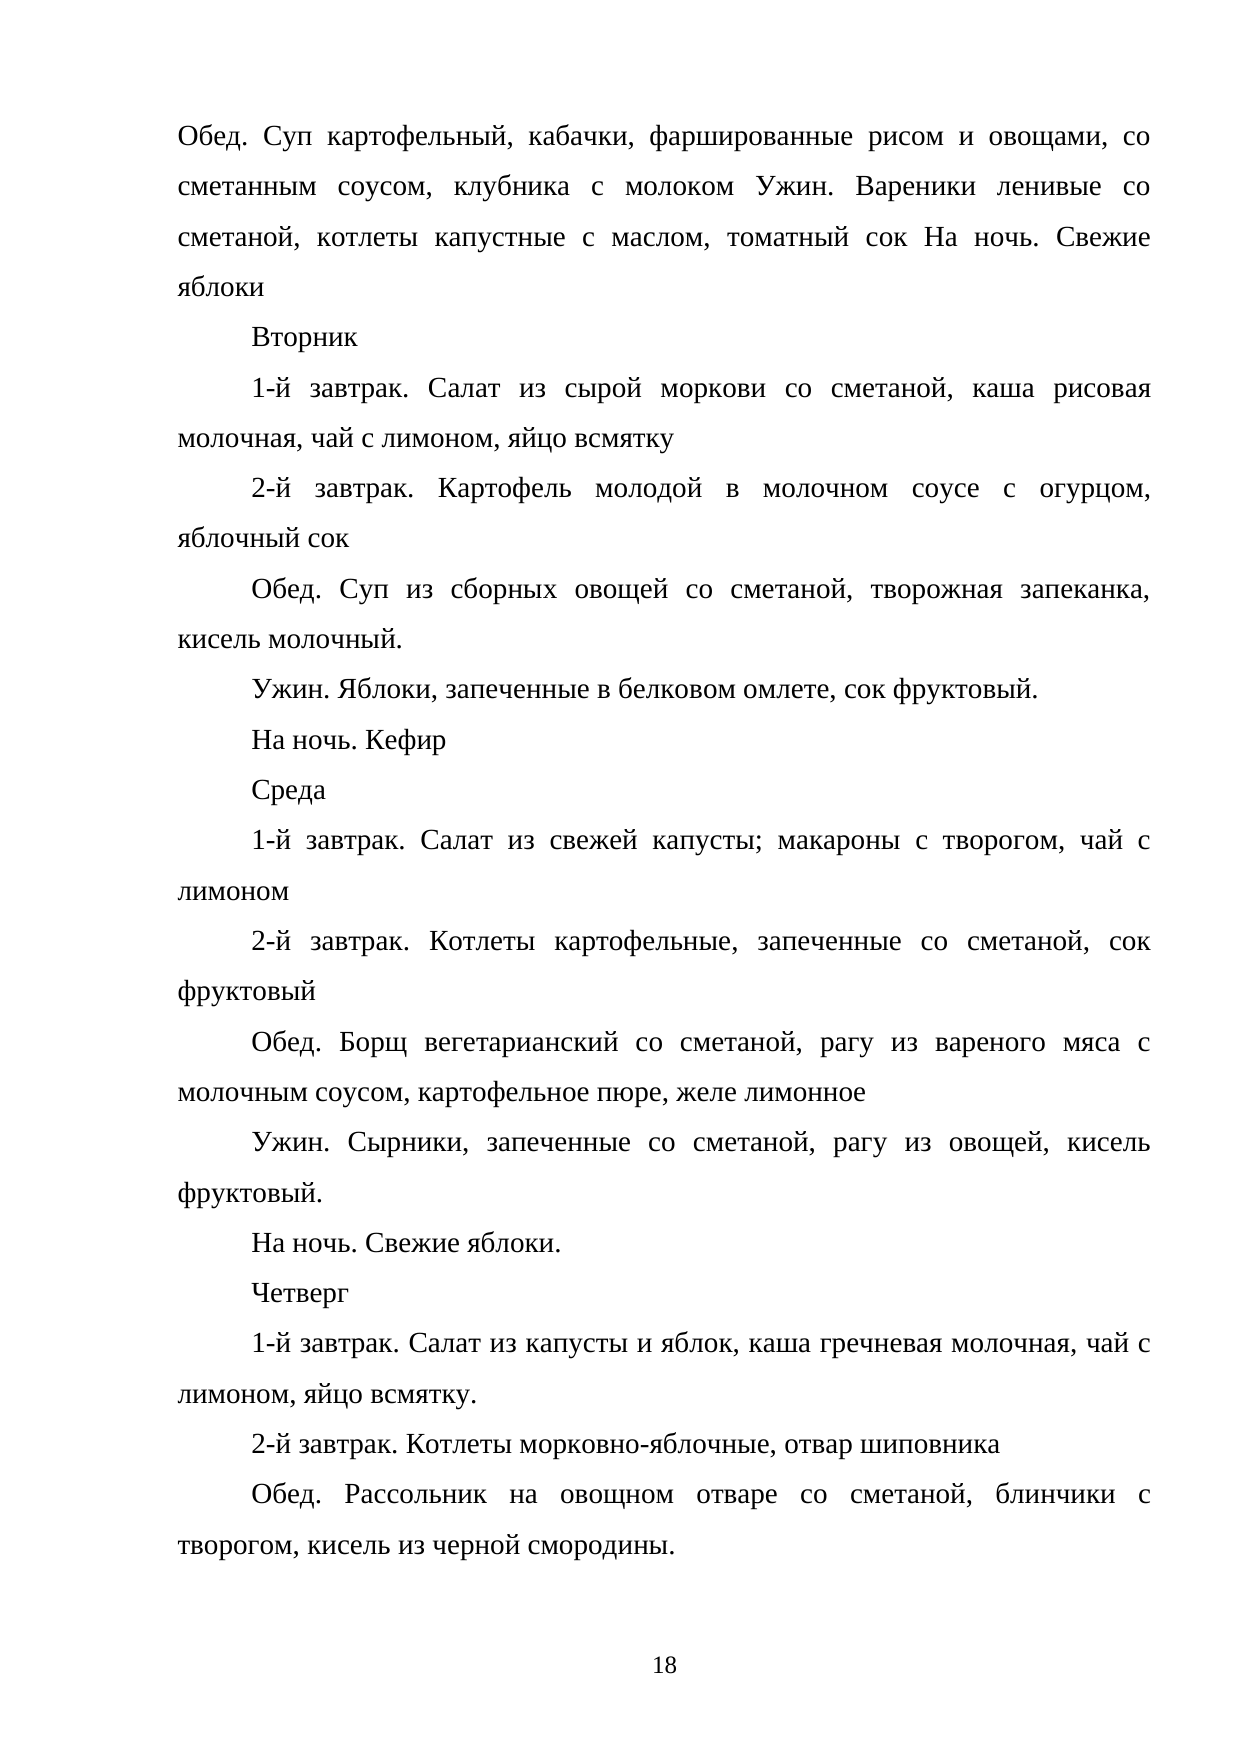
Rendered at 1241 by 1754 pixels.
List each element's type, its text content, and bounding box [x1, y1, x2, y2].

text Обед. Суп из сборных овощей со сметаной, творожная запеканка, кисель молочный. [177, 571, 1152, 655]
text Вторник [177, 319, 1152, 353]
text 2-й завтрак. Картофель молодой в молочном соусе с огурцом, яблочный сок [177, 470, 1152, 554]
text 1-й завтрак. Салат из капусты и яблок, каша гречневая молочная, чай с лимоном, яйцо всмятку. [177, 1326, 1152, 1409]
text Обед. Борщ вегетарианский со сметаной, рагу из вареного мяса с молочным соусом, картофельное пюре, желе лимонное [177, 1024, 1152, 1108]
text 2-й завтрак. Котлеты морковно-яблочные, отвар шиповника [177, 1426, 1152, 1460]
text На ночь. Кефир [177, 722, 1152, 755]
text Обед. Рассольник на овощном отваре со сметаной, блинчики с творогом, кисель из черной смородины. [177, 1477, 1152, 1560]
text 1-й завтрак. Салат из сырой моркови со сметаной, каша рисовая молочная, чай с лимоном, яйцо всмятку [177, 370, 1152, 453]
text На ночь. Свежие яблоки. [177, 1225, 1152, 1258]
text Ужин. Сырники, запеченные со сметаной, рагу из овощей, кисель фруктовый. [177, 1124, 1152, 1208]
text Четверг [177, 1275, 1152, 1309]
text 2-й завтрак. Котлеты картофельные, запеченные со сметаной, сок фруктовый [177, 923, 1152, 1007]
text Среда [177, 772, 1152, 806]
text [177, 118, 1152, 303]
text Ужин. Яблоки, запеченные в белковом омлете, сок фруктовый. [177, 672, 1152, 705]
text 1-й завтрак. Салат из свежей капусты; макароны с творогом, чай с лимоном [177, 822, 1152, 906]
